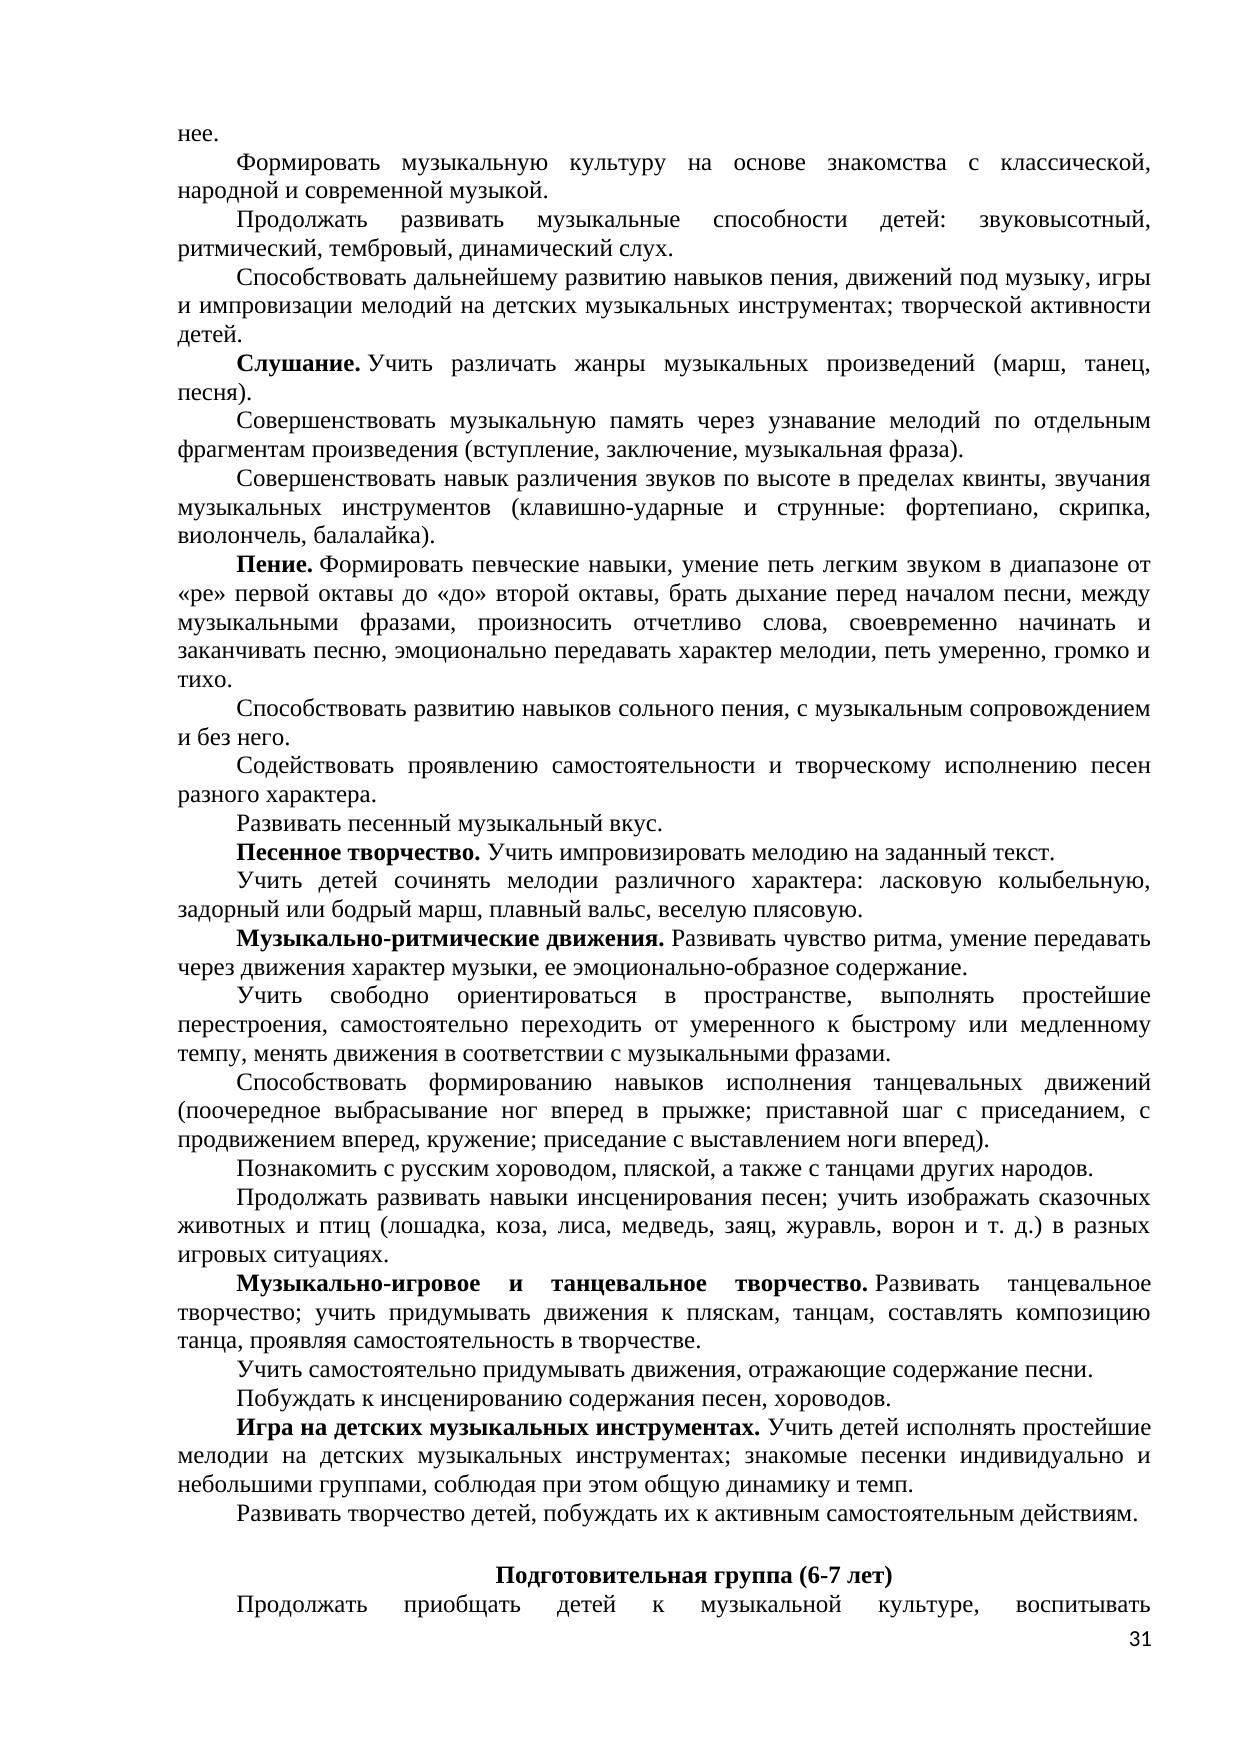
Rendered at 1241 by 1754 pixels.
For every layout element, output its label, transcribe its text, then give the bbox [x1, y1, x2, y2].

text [177, 1589, 1152, 1617]
text Слушание. Учить различать жанры музыкальных произведений (марш, танец, песня). [177, 348, 1152, 406]
text Учить самостоятельно придумывать движения, отражающие содержание песни. [177, 1354, 1152, 1383]
text Побуждать к инсценированию содержания песен, хороводов. [177, 1383, 1152, 1412]
text Продолжать развивать музыкальные способности детей: звуковысотный, ритмический, тембровый, динамический слух. [177, 204, 1152, 262]
text Способствовать дальнейшему развитию навыков пения, движений под музыку, игры и импровизации мелодий на детских музыкальных инструментах; творческой активности детей. [177, 262, 1152, 348]
text Музыкально-игровое и танцевальное творчество. Развивать танцевальное творчество; учить придумывать движения к пляскам, танцам, составлять композицию танца, проявляя самостоятельность в творчестве. [177, 1268, 1152, 1354]
text Развивать творчество детей, побуждать их к активным самостоятельным действиям. [177, 1498, 1152, 1527]
text Продолжать развивать навыки инсценирования песен; учить изображать сказочных животных и птиц (лошадка, коза, лиса, медведь, заяц, журавль, ворон и т. д.) в разных игровых ситуациях. [177, 1182, 1152, 1268]
text Учить детей сочинять мелодии различного характера: ласковую колыбельную, задорный или бодрый марш, плавный вальс, веселую плясовую. [177, 866, 1152, 923]
text Развивать песенный музыкальный вкус. [177, 808, 1152, 837]
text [177, 118, 1152, 147]
text Пение. Формировать певческие навыки, умение петь легким звуком в диапазоне от «ре» первой октавы до «до» второй октавы, брать дыхание перед началом песни, между музыкальными фразами, произносить отчетливо слова, своевременно начинать и заканчивать песню, эмоционально передавать характер мелодии, петь умеренно, громко и тихо. [177, 549, 1152, 693]
text Музыкально-ритмические движения. Развивать чувство ритма, умение передавать через движения характер музыки, ее эмоционально-образное содержание. [177, 923, 1152, 981]
text Учить свободно ориентироваться в пространстве, выполнять простейшие перестроения, самостоятельно переходить от умеренного к быстрому или медленному темпу, менять движения в соответствии с музыкальными фразами. [177, 981, 1152, 1067]
text Совершенствовать музыкальную память через узнавание мелодий по отдельным фрагментам произведения (вступление, заключение, музыкальная фраза). [177, 406, 1152, 463]
text Способствовать формированию навыков исполнения танцевальных движений (поочередное выбрасывание ног вперед в прыжке; приставной шаг с приседанием, с продвижением вперед, кружение; приседание с выставлением ноги вперед). [177, 1067, 1152, 1153]
text Содействовать проявлению самостоятельности и творческому исполнению песен разного характера. [177, 751, 1152, 808]
text Способствовать развитию навыков сольного пения, с музыкальным сопровождением и без него. [177, 693, 1152, 751]
text Песенное творчество. Учить импровизировать мелодию на заданный текст. [177, 837, 1152, 866]
text Игра на детских музыкальных инструментах. Учить детей исполнять простейшие мелодии на детских музыкальных инструментах; знакомые песенки индивидуально и небольшими группами, соблюдая при этом общую динамику и темп. [177, 1412, 1152, 1498]
text Познакомить с русским хороводом, пляской, а также с танцами других народов. [177, 1153, 1152, 1182]
text Совершенствовать навык различения звуков по высоте в пределах квинты, звучания музыкальных инструментов (клавишно-ударные и струнные: фортепиано, скрипка, виолончель, балалайка). [177, 463, 1152, 549]
text Формировать музыкальную культуру на основе знакомства с классической, народной и современной музыкой. [177, 147, 1152, 204]
text Подготовительная группа (6-7 лет) [177, 1560, 1152, 1589]
